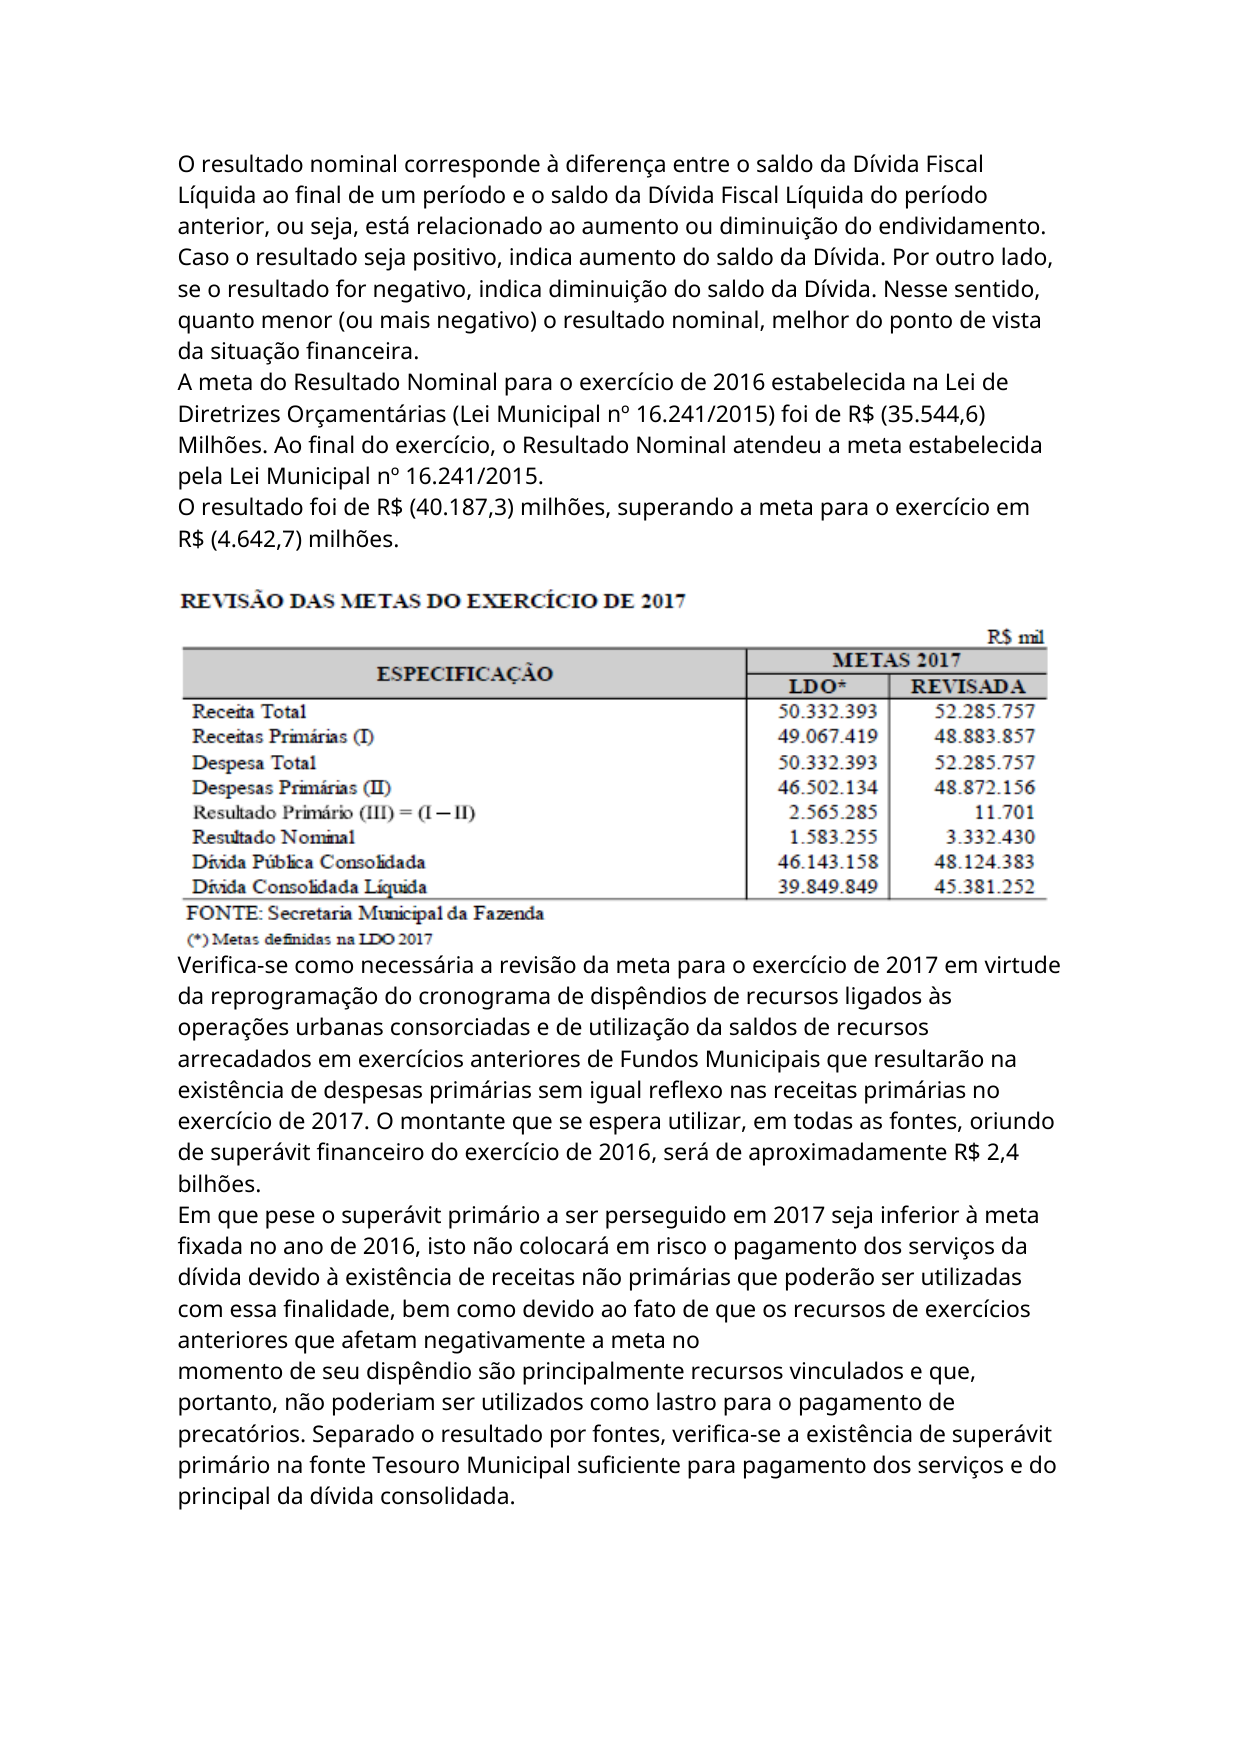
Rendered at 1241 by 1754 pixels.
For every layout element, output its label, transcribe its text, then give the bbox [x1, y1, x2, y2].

text Em que pese o superávit primário a ser perseguido em 2017 seja inferior à meta fixada no ano de 2016, isto não colocará em risco o pagamento dos serviços da dívida devido à existência de receitas não primárias que poderão ser utilizadas com essa finalidade, bem como devido ao fato de que os recursos de exercícios anteriores que afetam negativamente a meta no [177, 1199, 1063, 1355]
text O resultado foi de R$ (40.187,3) milhões, superando a meta para o exercício em R$ (4.642,7) milhões. [177, 491, 1063, 554]
text O resultado nominal corresponde à diferença entre o saldo da Dívida Fiscal Líquida ao final de um período e o saldo da Dívida Fiscal Líquida do período anterior, ou seja, está relacionado ao aumento ou diminuição do endividamento. Caso o resultado seja positivo, indica aumento do saldo da Dívida. Por outro lado, se o resultado for negativo, indica diminuição do saldo da Dívida. Nesse sentido, quanto menor (ou mais negativo) o resultado nominal, melhor do ponto de vista da situação financeira. [177, 148, 1063, 366]
text Verifica-se como necessária a revisão da meta para o exercício de 2017 em virtude da reprogramação do cronograma de dispêndios de recursos ligados às operações urbanas consorciadas e de utilização da saldos de recursos arrecadados em exercícios anteriores de Fundos Municipais que resultarão na existência de despesas primárias sem igual reflexo nas receitas primárias no exercício de 2017. O montante que se espera utilizar, em todas as fontes, oriundo de superávit financeiro do exercício de 2016, será de aproximadamente R$ 2,4 bilhões. [177, 949, 1063, 1199]
text A meta do Resultado Nominal para o exercício de 2016 estabelecida na Lei de Diretrizes Orçamentárias (Lei Municipal nº 16.241/2015) foi de R$ (35.544,6) Milhões. Ao final do exercício, o Resultado Nominal atendeu a meta estabelecida pela Lei Municipal nº 16.241/2015. [177, 366, 1063, 491]
text momento de seu dispêndio são principalmente recursos vinculados e que, portanto, não poderiam ser utilizados como lastro para o pagamento de precatórios. Separado o resultado por fontes, verifica-se a existência de superávit primário na fonte Tesouro Municipal suficiente para pagamento dos serviços e do principal da dívida consolidada. [177, 1355, 1063, 1511]
